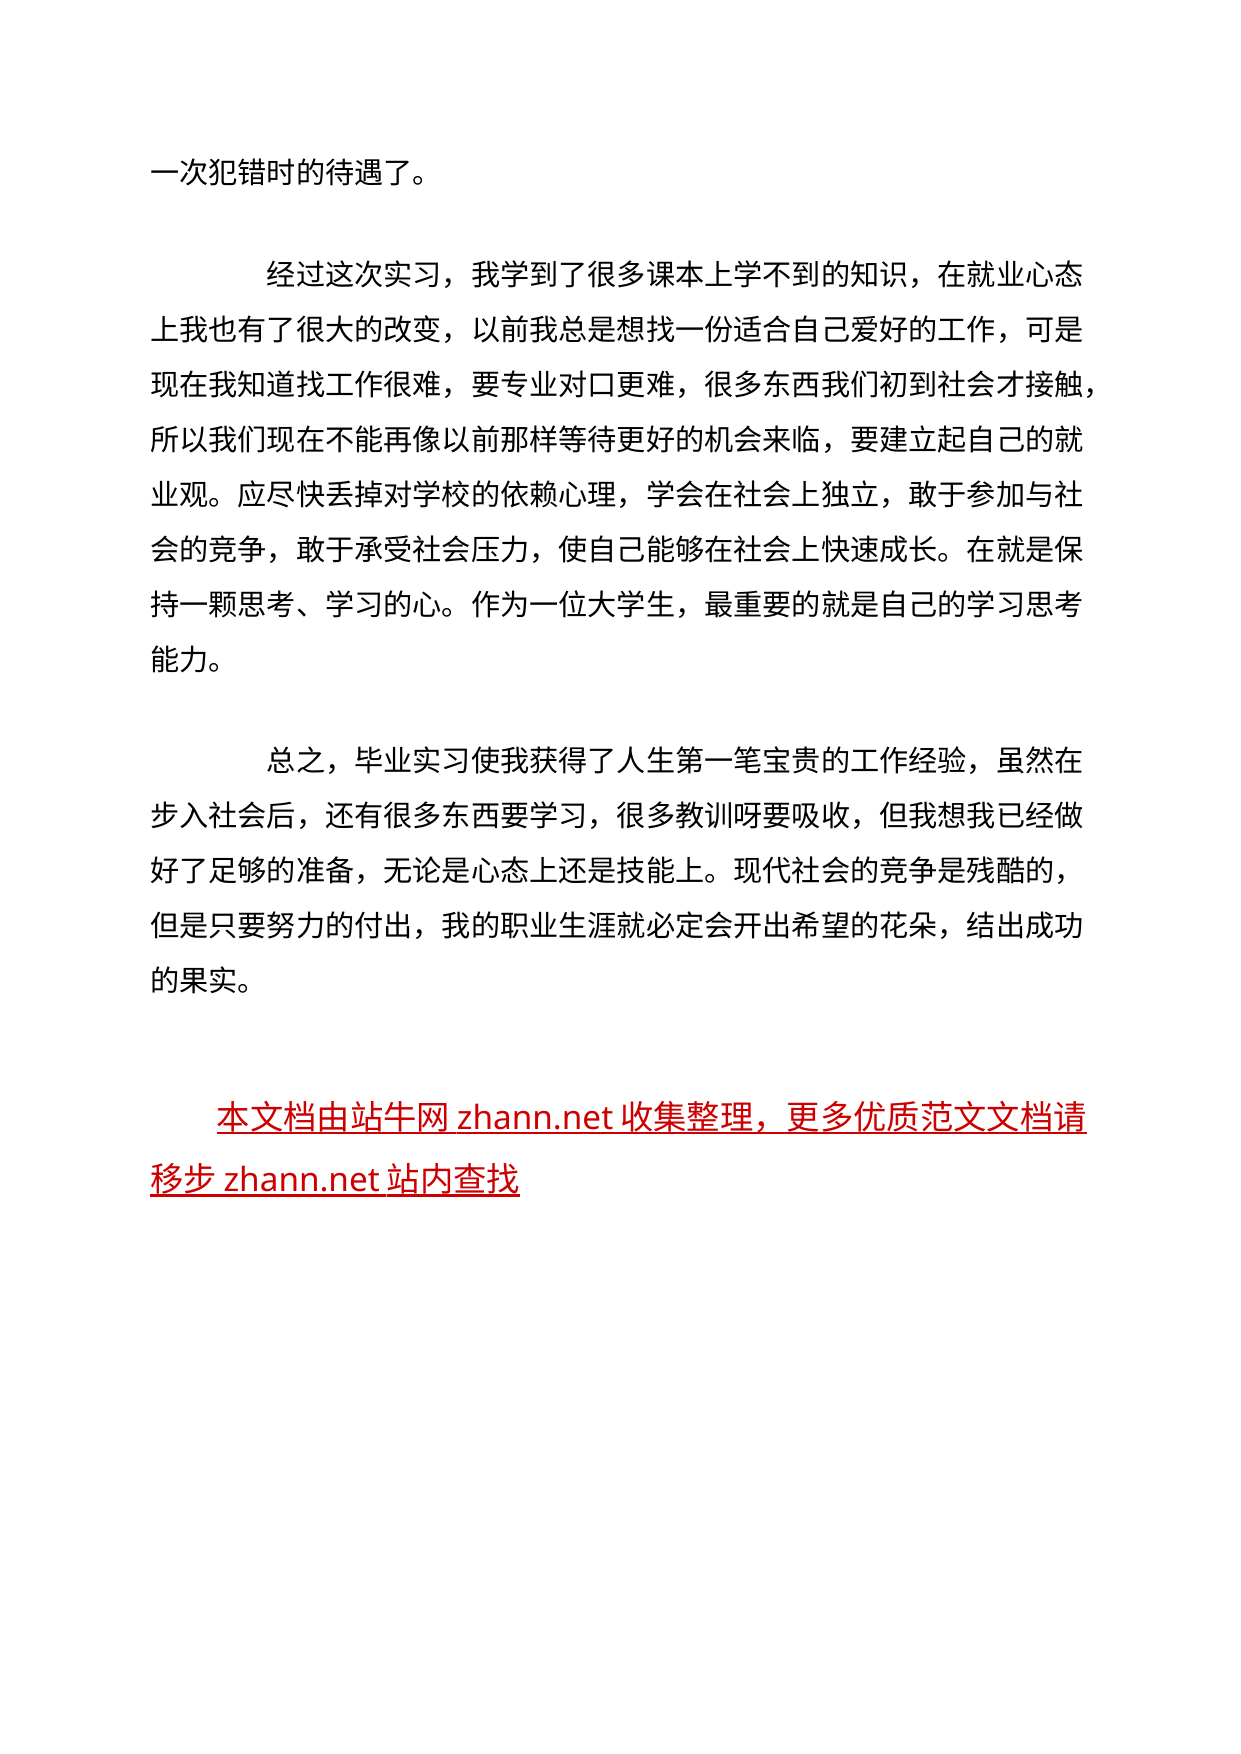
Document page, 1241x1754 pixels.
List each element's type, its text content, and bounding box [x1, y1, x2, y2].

text 总之，毕业实习使我获得了人生第一笔宝贵的工作经验，虽然在步入社会后，还有很多东西要学习，很多教训呀要吸收，但我想我已经做好了足够的准备，无论是心态上还是技能上。现代社会的竞争是残酷的，但是只要努力的付出，我的职业生涯就必定会开出希望的花朵，结出成功的果实。 [150, 738, 1090, 1000]
text 本文档由站牛网zhann.net收集整理，更多优质范文文档请移步zhann.net站内查找 [150, 1090, 1090, 1202]
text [150, 150, 1090, 192]
text 经过这次实习，我学到了很多课本上学不到的知识，在就业心态上我也有了很大的改变，以前我总是想找一份适合自己爱好的工作，可是现在我知道找工作很难，要专业对口更难，很多东西我们初到社会才接触，所以我们现在不能再像以前那样等待更好的机会来临，要建立起自己的就业观。应尽快丢掉对学校的依赖心理，学会在社会上独立，敢于参加与社会的竞争，敢于承受社会压力，使自己能够在社会上快速成长。在就是保持一颗思考、学习的心。作为一位大学生，最重要的就是自己的学习思考能力。 [150, 252, 1090, 678]
